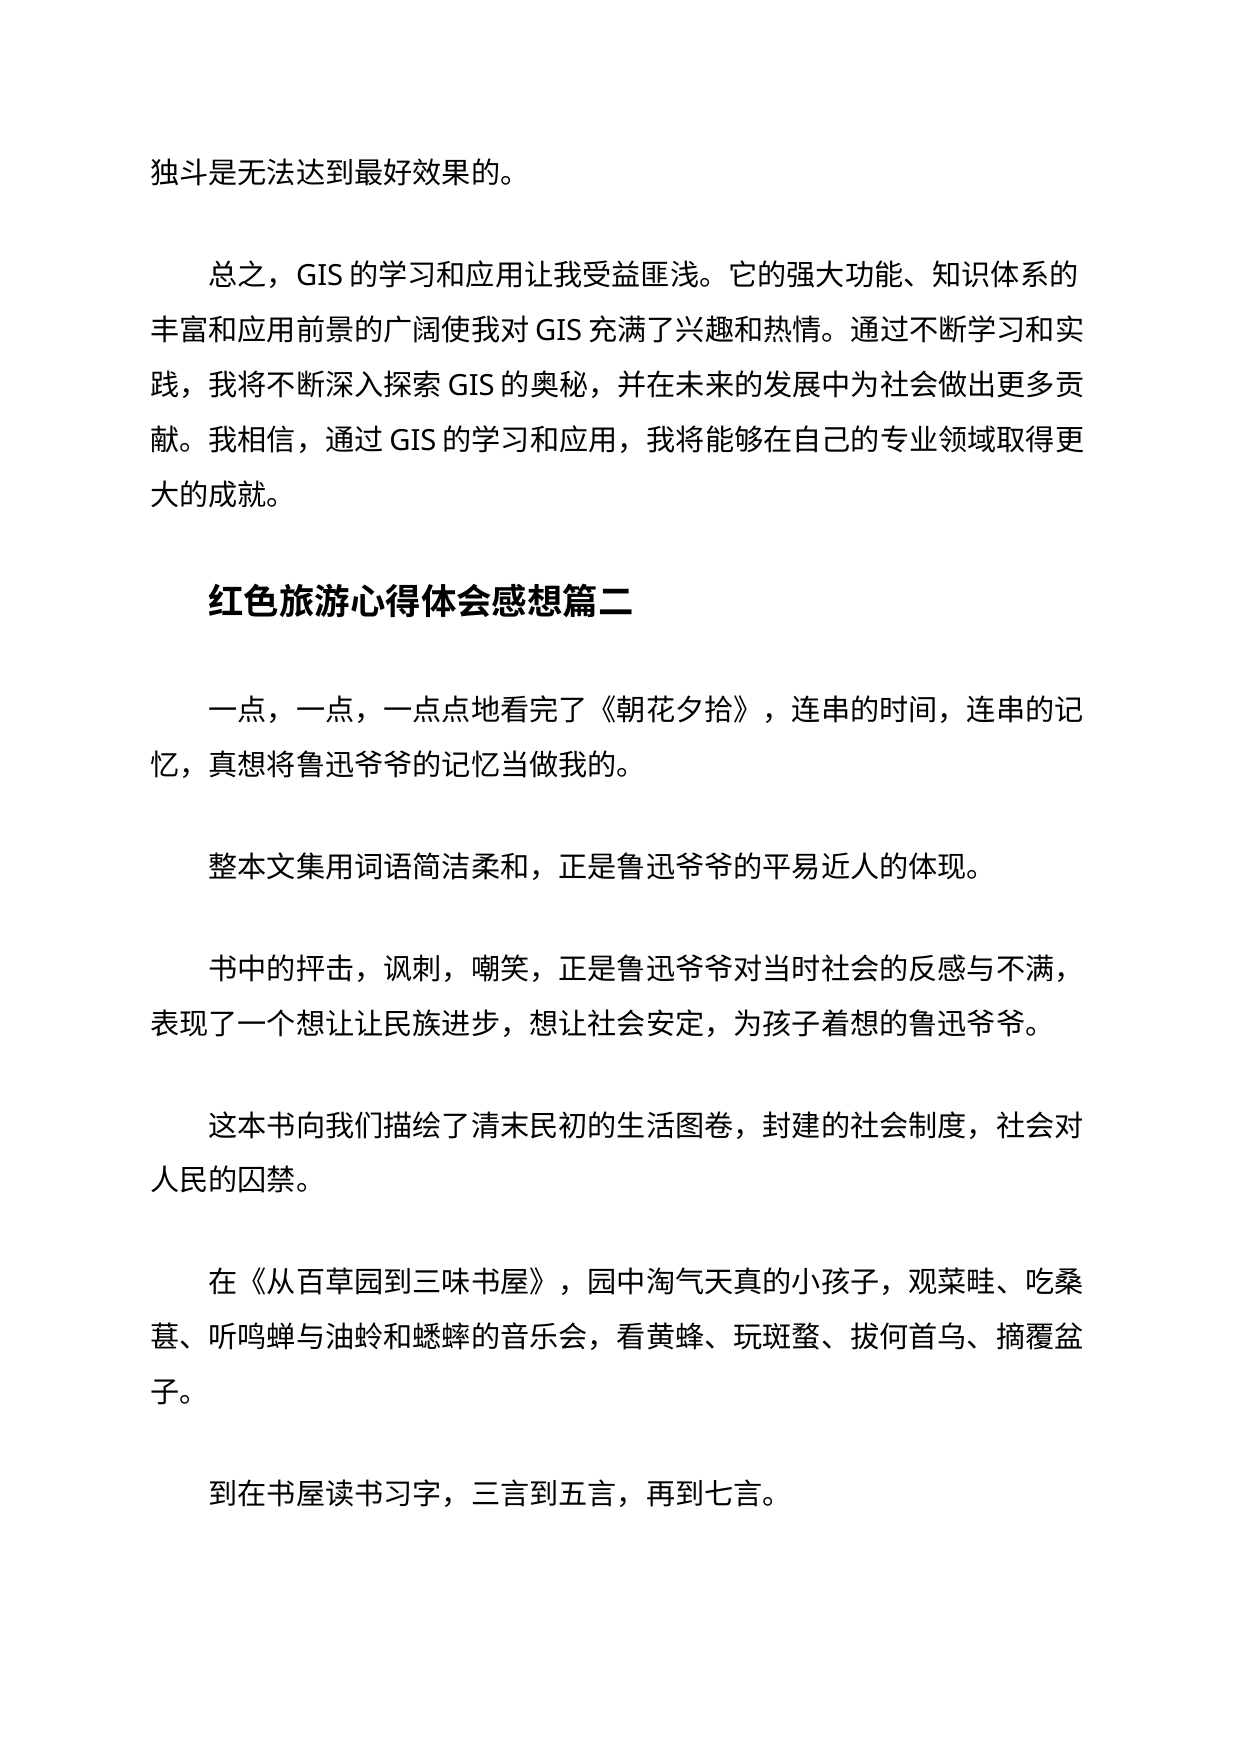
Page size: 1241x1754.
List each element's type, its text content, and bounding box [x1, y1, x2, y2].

text 总之，GIS的学习和应用让我受益匪浅。它的强大功能、知识体系的丰富和应用前景的广阔使我对GIS充满了兴趣和热情。通过不断学习和实践，我将不断深入探索GIS的奥秘，并在未来的发展中为社会做出更多贡献。我相信，通过GIS的学习和应用，我将能够在自己的专业领域取得更大的成就。 [150, 252, 1090, 514]
text 红色旅游心得体会感想篇二 [150, 573, 1090, 625]
text 在《从百草园到三味书屋》，园中淘气天真的小孩子，观菜畦、吃桑葚、听鸣蝉与油蛉和蟋蟀的音乐会，看黄蜂、玩斑蝥、拔何首乌、摘覆盆子。 [150, 1259, 1090, 1411]
text 这本书向我们描绘了清末民初的生活图卷，封建的社会制度，社会对人民的囚禁。 [150, 1102, 1090, 1199]
text 一点，一点，一点点地看完了《朝花夕拾》，连串的时间，连串的记忆，真想将鲁迅爷爷的记忆当做我的。 [150, 687, 1090, 784]
text 书中的抨击，讽刺，嘲笑，正是鲁迅爷爷对当时社会的反感与不满，表现了一个想让让民族进步，想让社会安定，为孩子着想的鲁迅爷爷。 [150, 945, 1090, 1043]
text 到在书屋读书习字，三言到五言，再到七言。 [150, 1470, 1090, 1513]
text 整本文集用词语简洁柔和，正是鲁迅爷爷的平易近人的体现。 [150, 844, 1090, 886]
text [150, 150, 1090, 192]
